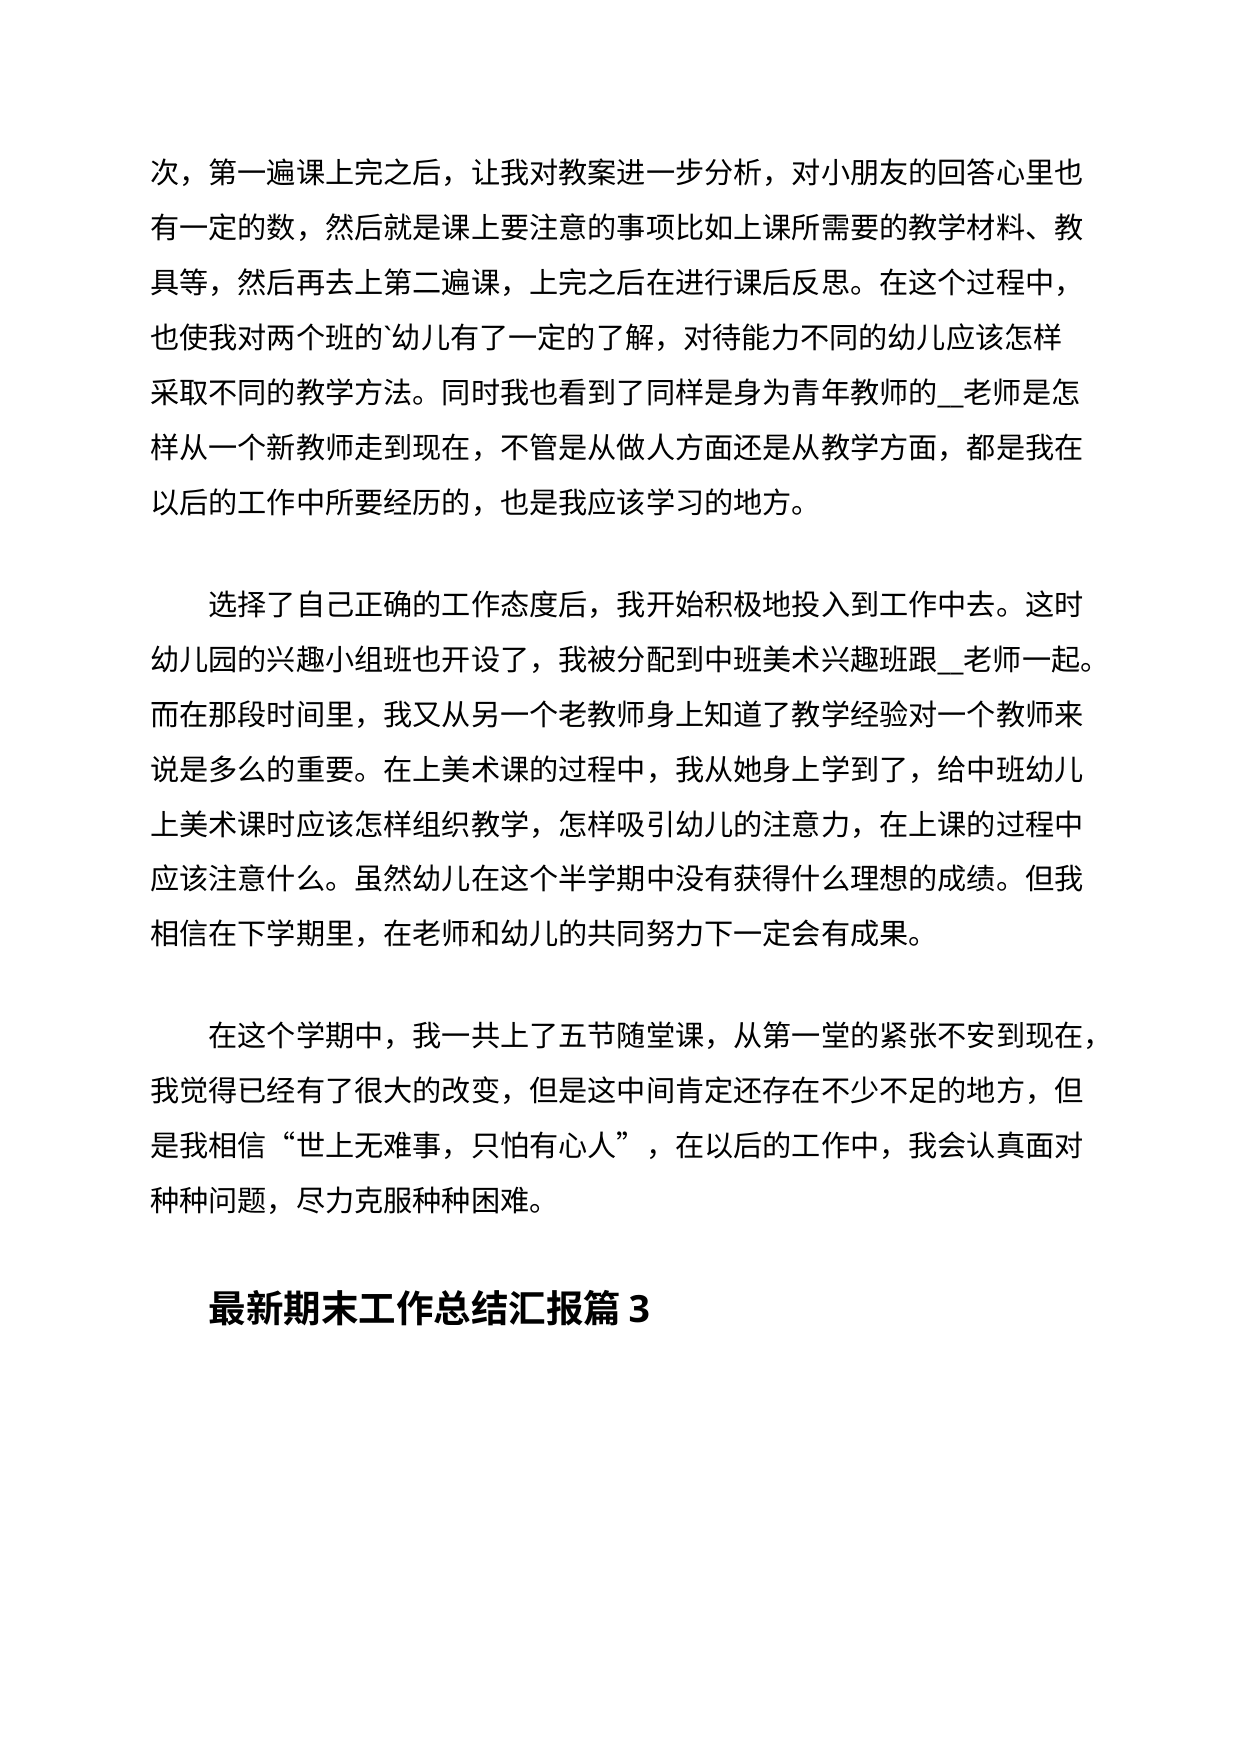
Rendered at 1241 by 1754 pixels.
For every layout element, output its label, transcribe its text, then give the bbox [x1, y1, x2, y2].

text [150, 150, 1090, 522]
text 在这个学期中，我一共上了五节随堂课，从第一堂的紧张不安到现在，我觉得已经有了很大的改变，但是这中间肯定还存在不少不足的地方，但是我相信“世上无难事，只怕有心人”，在以后的工作中，我会认真面对种种问题，尽力克服种种困难。 [150, 1013, 1090, 1219]
text 最新期末工作总结汇报篇3 [150, 1279, 1090, 1333]
text 选择了自己正确的工作态度后，我开始积极地投入到工作中去。这时幼儿园的兴趣小组班也开设了，我被分配到中班美术兴趣班跟__老师一起。而在那段时间里，我又从另一个老教师身上知道了教学经验对一个教师来说是多么的重要。在上美术课的过程中，我从她身上学到了，给中班幼儿上美术课时应该怎样组织教学，怎样吸引幼儿的注意力，在上课的过程中应该注意什么。虽然幼儿在这个半学期中没有获得什么理想的成绩。但我相信在下学期里，在老师和幼儿的共同努力下一定会有成果。 [150, 581, 1090, 953]
